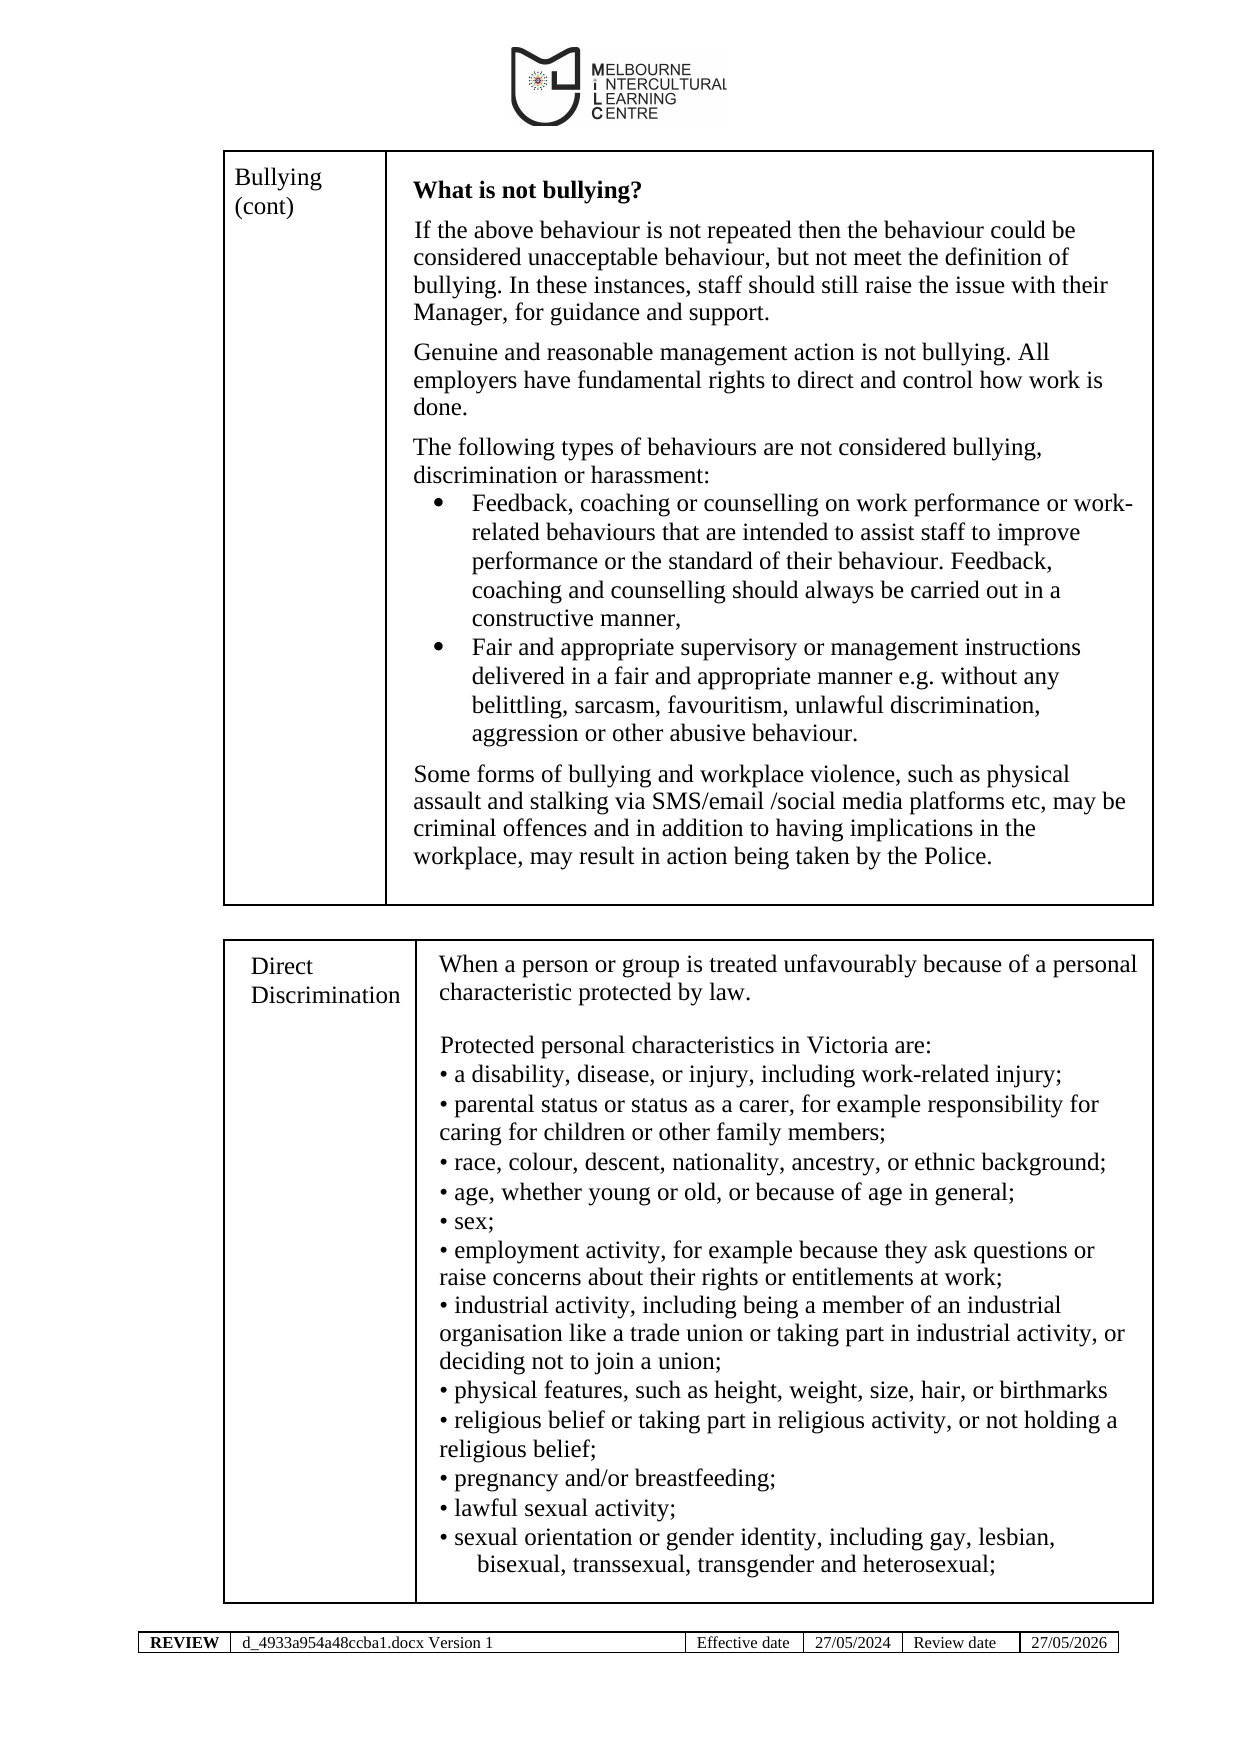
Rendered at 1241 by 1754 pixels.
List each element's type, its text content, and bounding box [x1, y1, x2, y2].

table_header What is not bullying? If the above behaviour is not repeated then the behaviour could be considered unacceptable behaviour, but not meet the definition of bullying. In these instances, staff should still raise the issue with their Manager, for guidance and support. Genuine and reasonable management action is not bullying. All employers have fundamental rights to direct and control how work is done. The following types of behaviours are not considered bullying, discrimination or harassment: Feedback, coaching or counselling on work performance or work-related behaviours that are intended to assist staff to improve performance or the standard of their behaviour. Feedback, coaching and counselling should always be carried out in a constructive manner, Fair and appropriate supervisory or management instructions delivered in a fair and appropriate manner e.g. without any belittling, sarcasm, favouritism, unlawful discrimination, aggression or other abusive behaviour. Some forms of bullying and workplace violence, such as physical assault and stalking via SMS/email /social media platforms etc, may be criminal offences and in addition to having implications in the workplace, may result in action being taken by the Police. [387, 152, 1152, 904]
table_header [225, 941, 415, 1602]
picture [511, 47, 727, 126]
table_header Bullying (cont) [225, 152, 385, 904]
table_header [417, 941, 1152, 1602]
